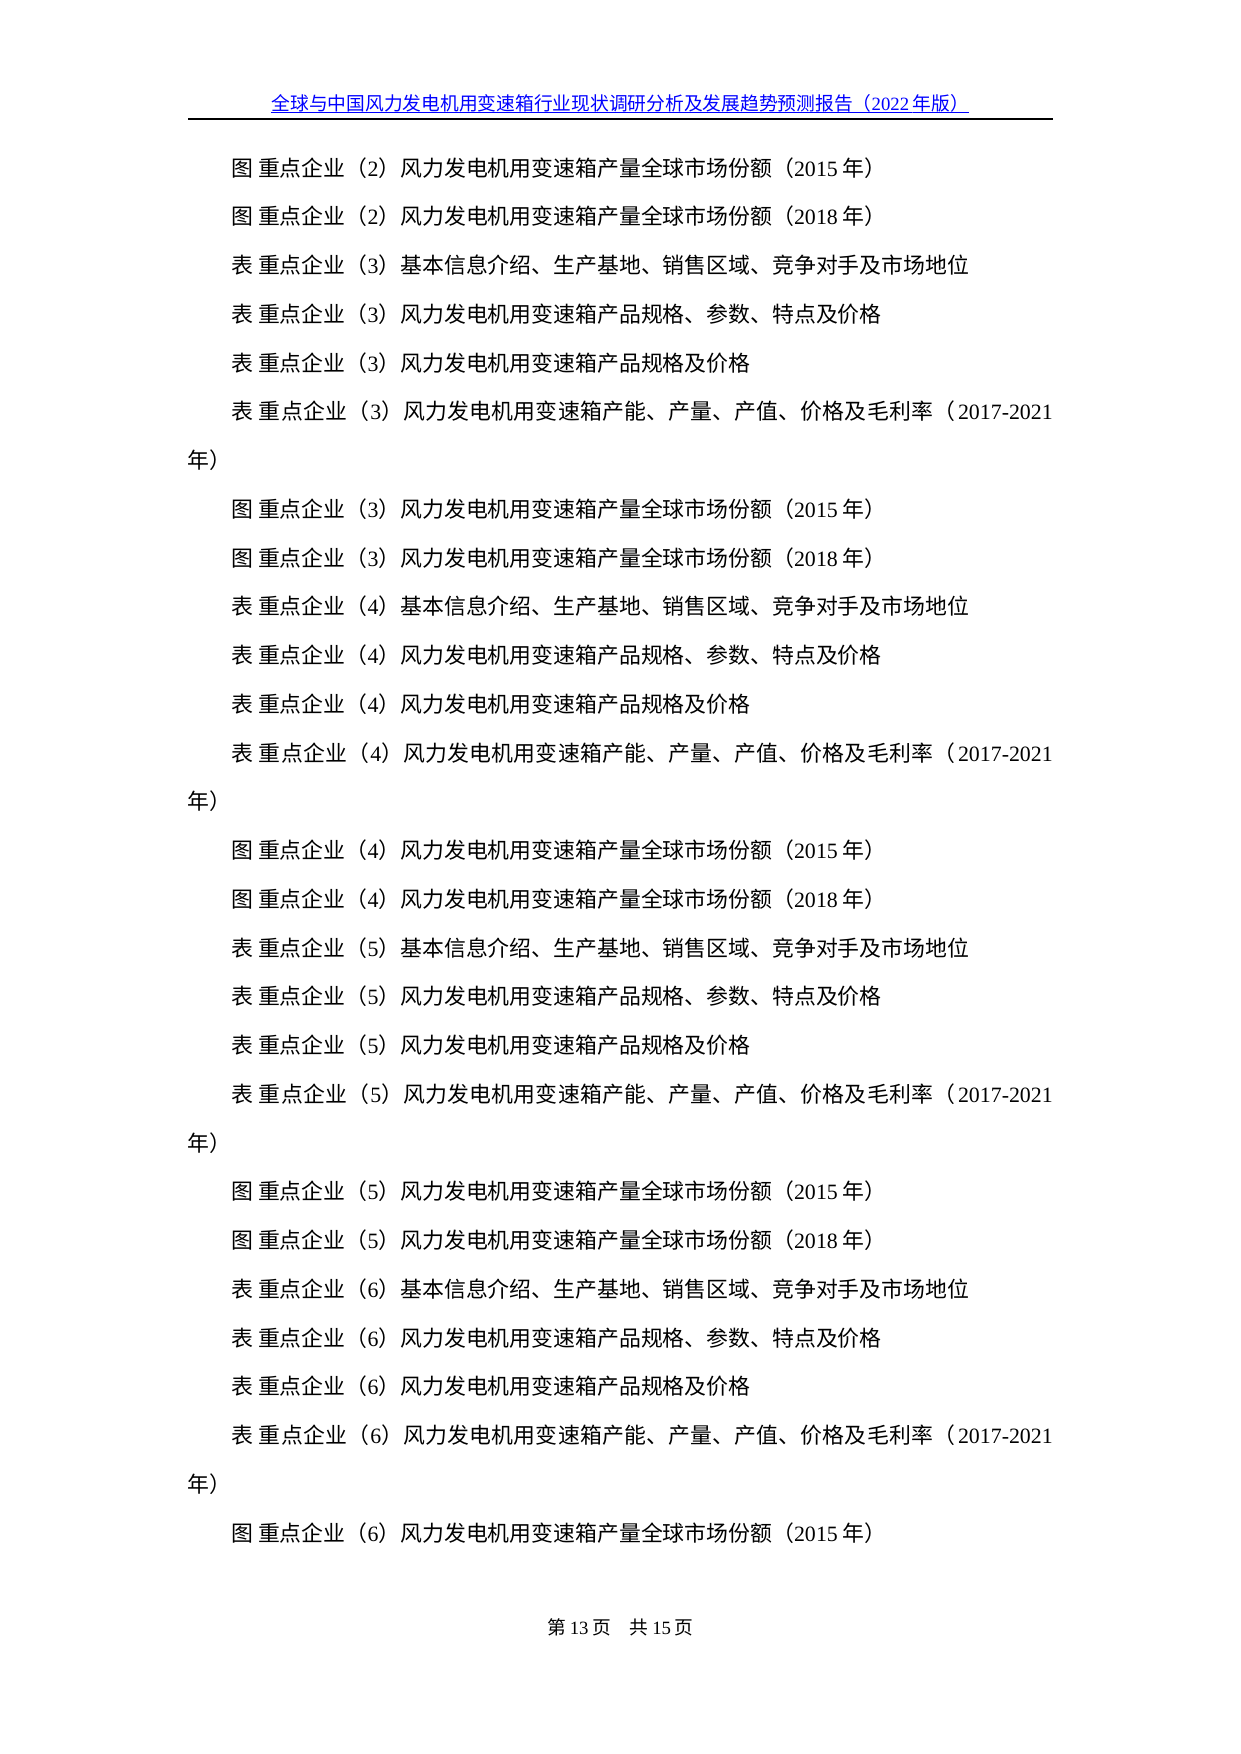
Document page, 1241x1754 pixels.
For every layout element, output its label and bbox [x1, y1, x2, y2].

text [187, 150, 1053, 1548]
